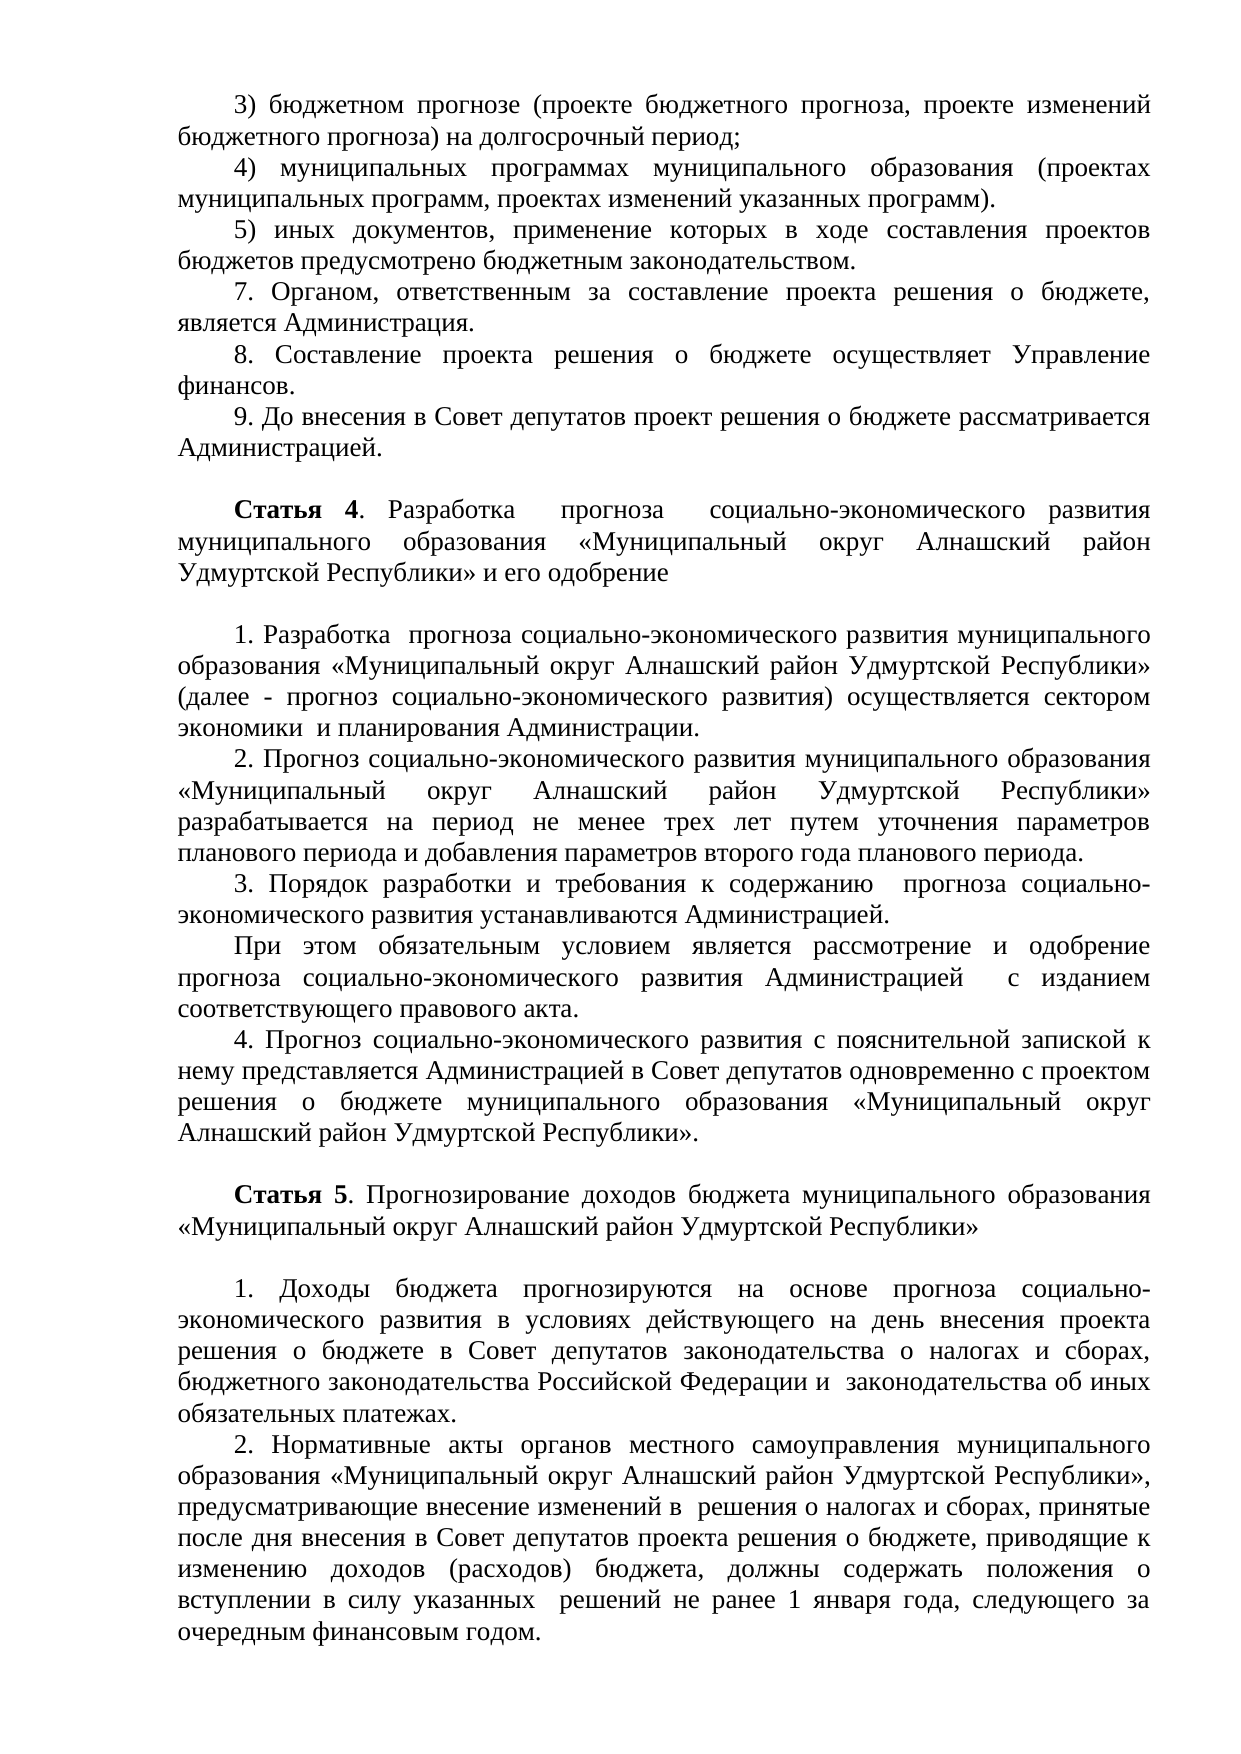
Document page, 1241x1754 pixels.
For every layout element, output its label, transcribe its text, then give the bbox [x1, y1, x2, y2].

text 7. Органом, ответственным за составление проекта решения о бюджете, является Администрация. [177, 275, 1152, 338]
text 1. Доходы бюджета прогнозируются на основе прогноза социально-экономического развития в условиях действующего на день внесения проекта решения о бюджете в Совет депутатов законодательства о налогах и сборах, бюджетного законодательства Российской Федерации и законодательства об иных обязательных платежах. [177, 1272, 1152, 1428]
text 3) бюджетном прогнозе (проекте бюджетного прогноза, проекте изменений бюджетного прогноза) на долгосрочный период; [177, 88, 1152, 151]
text 4. Прогноз социально-экономического развития с пояснительной запиской к нему представляется Администрацией в Совет депутатов одновременно с проектом решения о бюджете муниципального образования «Муниципальный округ Алнашский район Удмуртской Республики». [177, 1023, 1152, 1147]
text 3. Порядок разработки и требования к содержанию прогноза социально-экономического развития устанавливаются Администрацией. [177, 867, 1152, 929]
text 1. Разработка прогноза социально-экономического развития муниципального образования «Муниципальный округ Алнашский район Удмуртской Республики» (далее - прогноз социально-экономического развития) осуществляется сектором экономики и планирования Администрации. [177, 618, 1152, 743]
text 4) муниципальных программах муниципального образования (проектах муниципальных программ, проектах изменений указанных программ). [177, 151, 1152, 213]
text 8. Составление проекта решения о бюджете осуществляет Управление финансов. [177, 338, 1152, 400]
text Статья 4. Разработка прогноза социально-экономического развития муниципального образования «Муниципальный округ Алнашский район Удмуртской Республики» и его одобрение [177, 493, 1152, 587]
text 5) иных документов, применение которых в ходе составления проектов бюджетов предусмотрено бюджетным законодательством. [177, 213, 1152, 275]
text 9. До внесения в Совет депутатов проект решения о бюджете рассматривается Администрацией. [177, 400, 1152, 462]
text Статья 5. Прогнозирование доходов бюджета муниципального образования «Муниципальный округ Алнашский район Удмуртской Республики» [177, 1179, 1152, 1241]
text 2. Прогноз социально-экономического развития муниципального образования «Муниципальный округ Алнашский район Удмуртской Республики» разрабатывается на период не менее трех лет путем уточнения параметров планового периода и добавления параметров второго года планового периода. [177, 743, 1152, 867]
text 2. Нормативные акты органов местного самоуправления муниципального образования «Муниципальный округ Алнашский район Удмуртской Республики», предусматривающие внесение изменений в решения о налогах и сборах, принятые после дня внесения в Совет депутатов проекта решения о бюджете, приводящие к изменению доходов (расходов) бюджета, должны содержать положения о вступлении в силу указанных решений не ранее 1 января года, следующего за очередным финансовым годом. [177, 1428, 1152, 1646]
text При этом обязательным условием является рассмотрение и одобрение прогноза социально-экономического развития Администрацией с изданием соответствующего правового акта. [177, 929, 1152, 1023]
